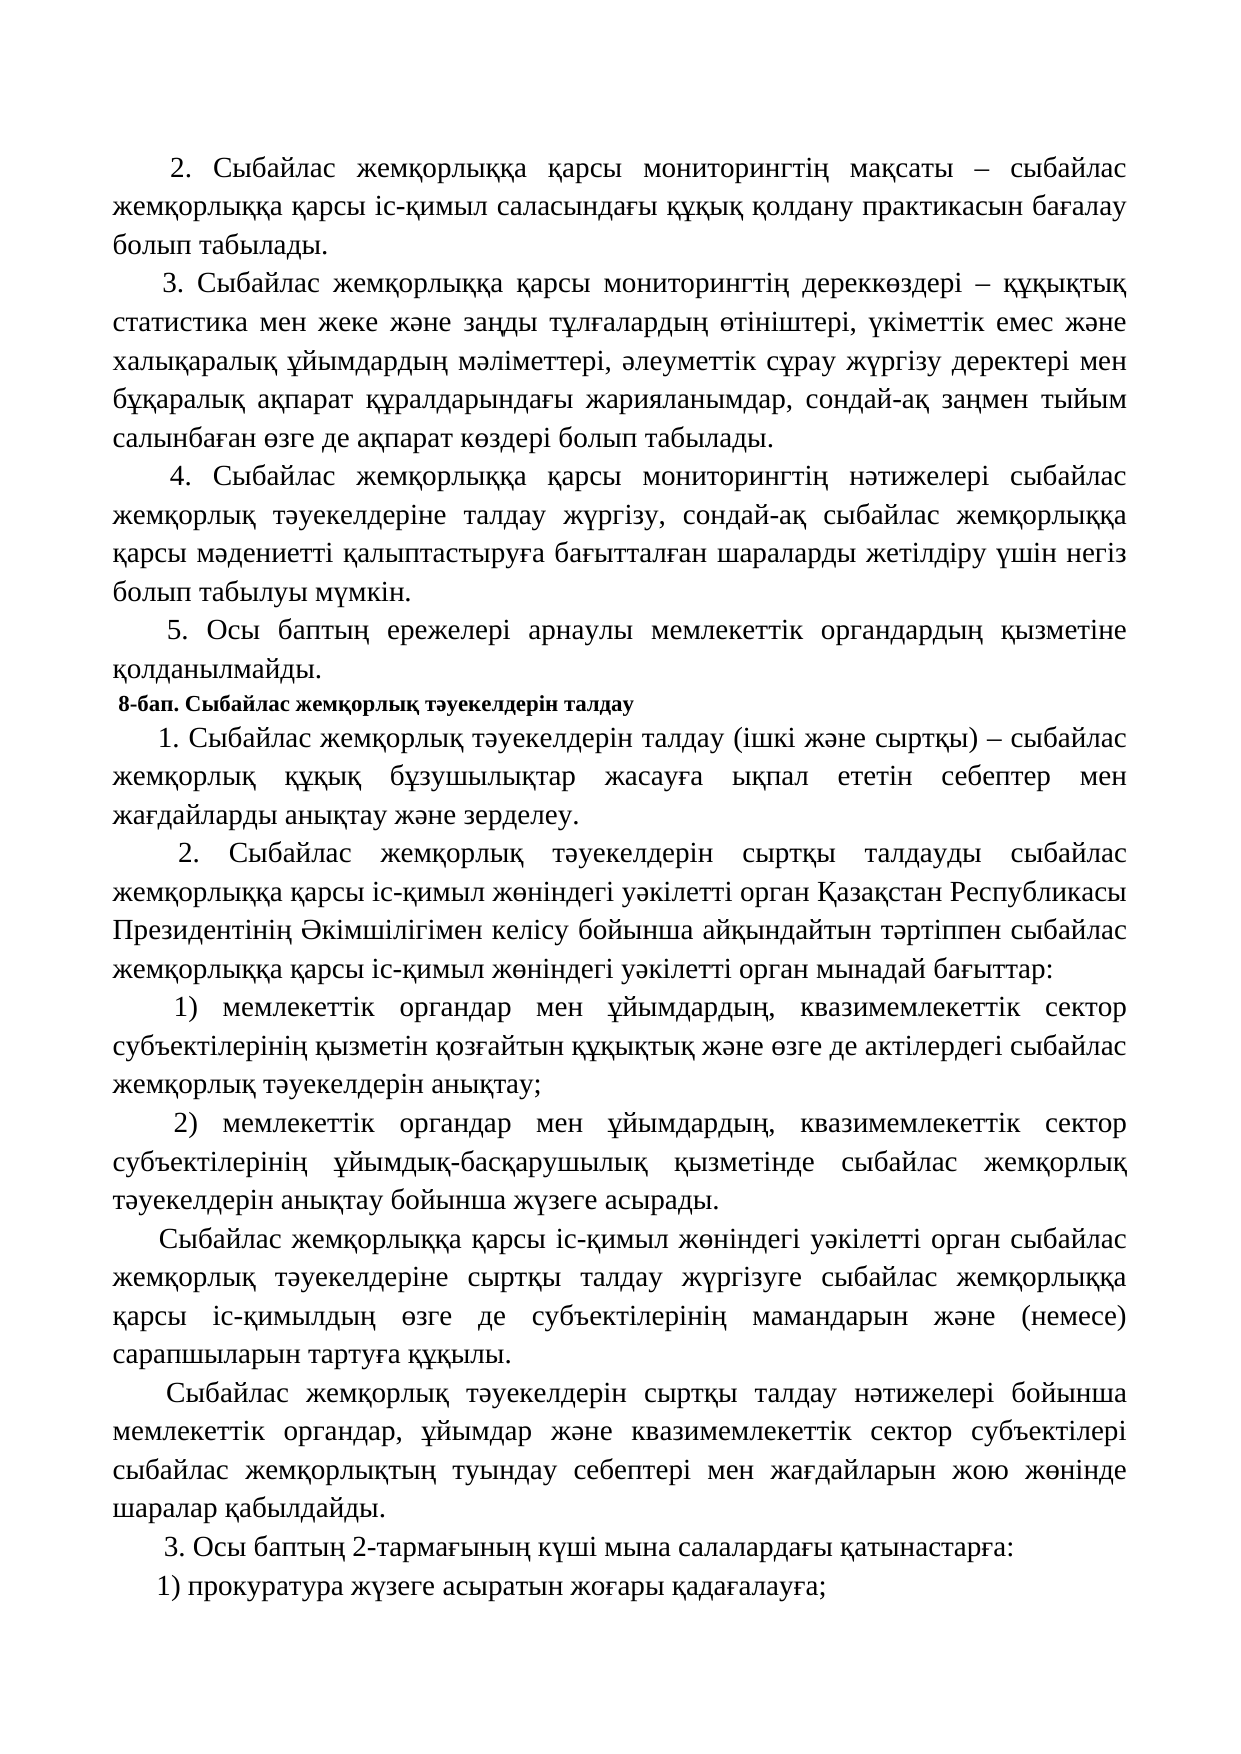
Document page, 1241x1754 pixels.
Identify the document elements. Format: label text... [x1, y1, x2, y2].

text 8-бап. Сыбайлас жемқорлық тәуекелдерін талдау [112, 689, 1128, 716]
text 4. Сыбайлас жемқорлыққа қарсы мониторингтің нәтижелері сыбайлас жемқорлық тәуекелдеріне талдау жүргізу, сондай-ақ сыбайлас жемқорлыққа қарсы мәдениетті қалыптастыруға бағытталған шараларды жетілдіру үшін негіз болып табылуы мүмкін. [112, 458, 1128, 607]
text 1) прокуратура жүзеге асыратын жоғары қадағалауға; [112, 1568, 1128, 1601]
text 2. Сыбайлас жемқорлық тәуекелдерін сыртқы талдауды сыбайлас жемқорлыққа қарсы іс-қимыл жөніндегі уәкілетті орган Қазақстан Республикасы Президентінің Әкімшілігімен келісу бойынша айқындайтын тәртіппен сыбайлас жемқорлыққа қарсы іс-қимыл жөніндегі уәкілетті орган мынадай бағыттар: [112, 835, 1128, 984]
text Сыбайлас жемқорлық тәуекелдерін сыртқы талдау нәтижелері бойынша мемлекеттік органдар, ұйымдар және квазимемлекеттік сектор субъектілері сыбайлас жемқорлықтың туындау себептері мен жағдайларын жою жөнінде шаралар қабылдайды. [112, 1375, 1128, 1524]
text 2) мемлекеттік органдар мен ұйымдардың, квазимемлекеттік сектор субъектілерінің ұйымдық-басқарушылық қызметінде сыбайлас жемқорлық тәуекелдерін анықтау бойынша жүзеге асырады. [112, 1105, 1128, 1216]
text 5. Осы баптың ережелері арнаулы мемлекеттік органдардың қызметіне қолданылмайды. [112, 612, 1128, 684]
text 1) мемлекеттік органдар мен ұйымдардың, квазимемлекеттік сектор субъектілерінің қызметін қозғайтын құқықтық және өзге де актілердегі сыбайлас жемқорлық тәуекелдерін анықтау; [112, 989, 1128, 1100]
text 3. Осы баптың 2-тармағының күші мына салалардағы қатынастарға: [112, 1529, 1128, 1563]
text 1. Сыбайлас жемқорлық тәуекелдерін талдау (ішкі және сыртқы) – сыбайлас жемқорлық құқық бұзушылықтар жасауға ықпал ететін себептер мен жағдайларды анықтау және зерделеу. [112, 720, 1128, 830]
text 3. Сыбайлас жемқорлыққа қарсы мониторингтің дереккөздері – құқықтық статистика мен жеке және заңды тұлғалардың өтініштері, үкіметтік емес және халықаралық ұйымдардың мәліметтері, әлеуметтік сұрау жүргізу деректері мен бұқаралық ақпарат құралдарындағы жарияланымдар, сондай-ақ заңмен тыйым салынбаған өзге де ақпарат көздері болып табылады. [112, 266, 1128, 453]
text 2. Сыбайлас жемқорлыққа қарсы мониторингтің мақсаты – сыбайлас жемқорлыққа қарсы іс-қимыл саласындағы құқық қолдану практикасын бағалау болып табылады. [112, 150, 1128, 261]
text Сыбайлас жемқорлыққа қарсы іс-қимыл жөніндегі уәкілетті орган сыбайлас жемқорлық тәуекелдеріне сыртқы талдау жүргізуге сыбайлас жемқорлыққа қарсы іс-қимылдың өзге де субъектілерінің мамандарын және (немесе) сарапшыларын тартуға құқылы. [112, 1221, 1128, 1370]
